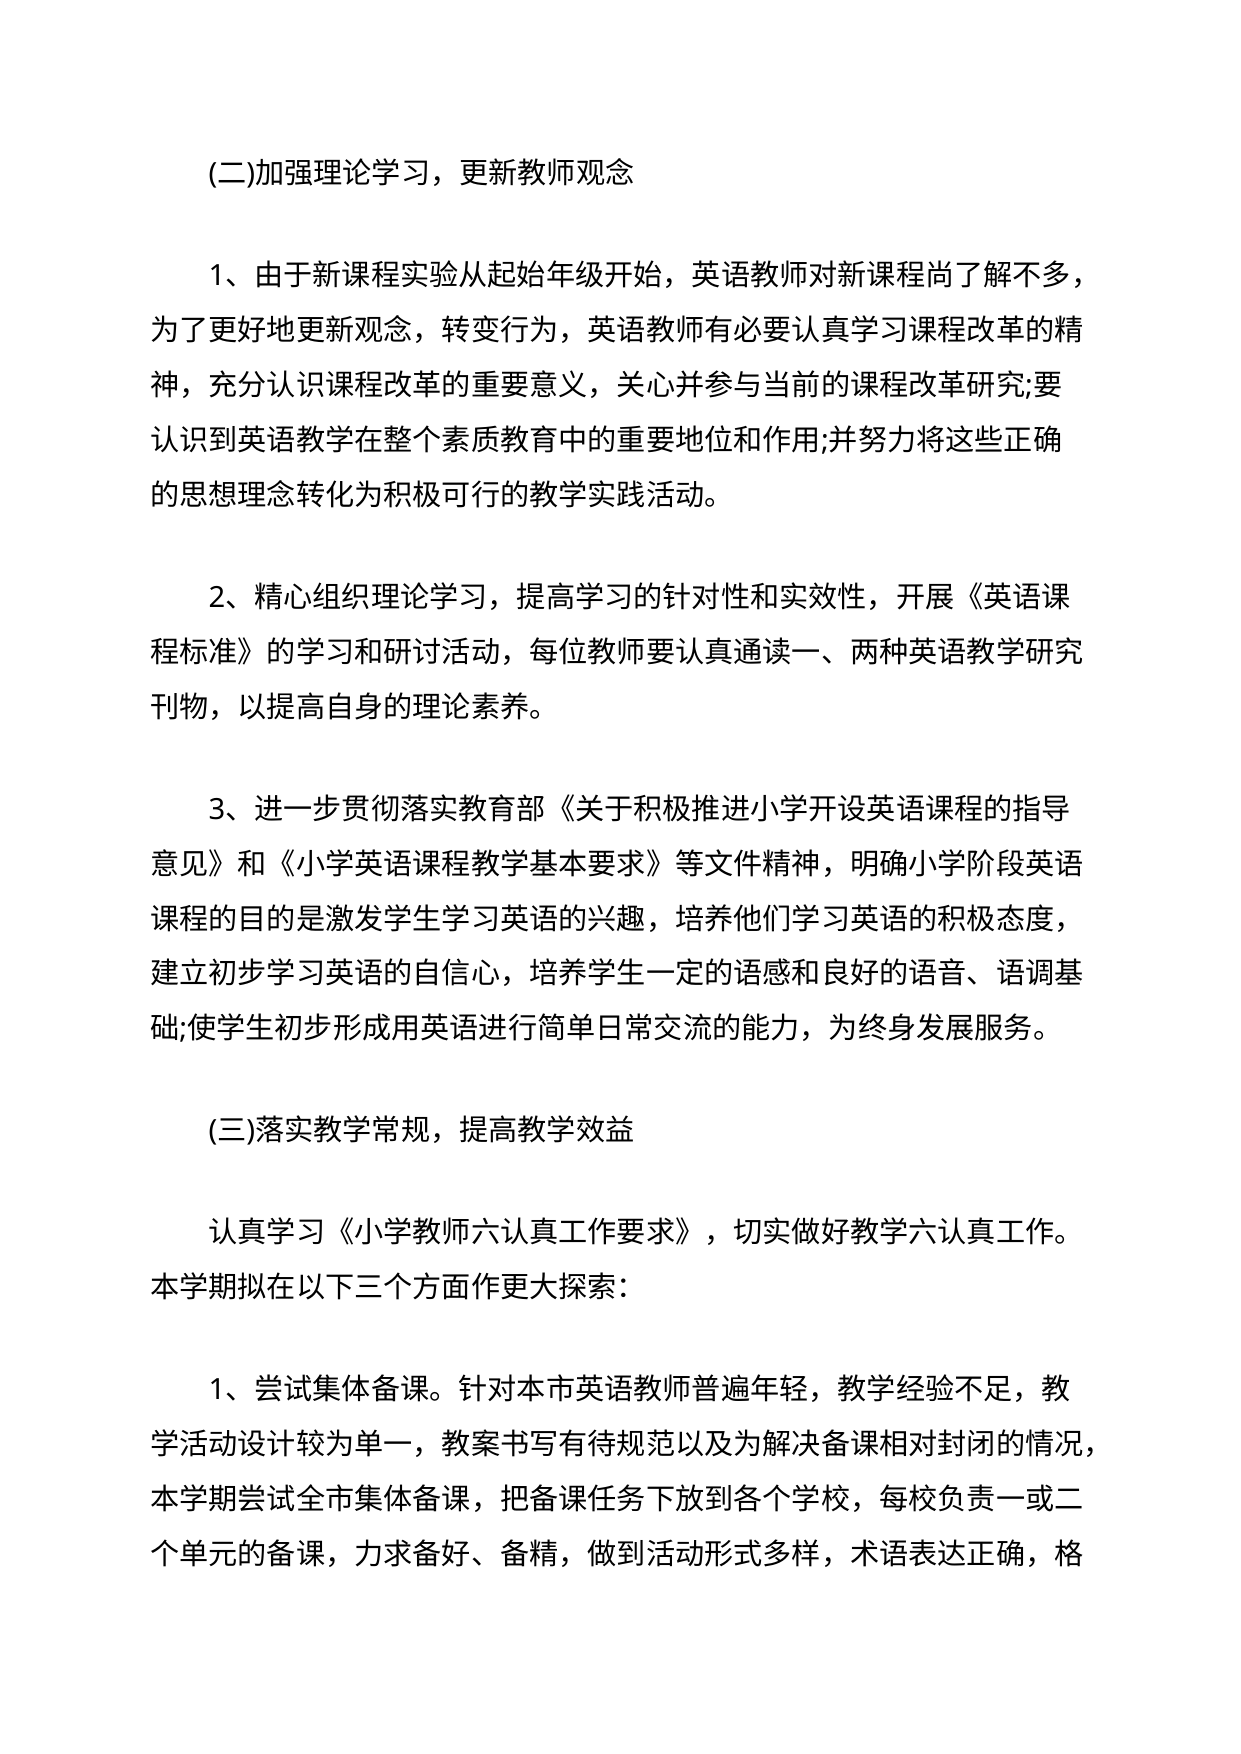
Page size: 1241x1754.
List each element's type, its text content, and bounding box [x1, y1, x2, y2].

text 3、进一步贯彻落实教育部《关于积极推进小学开设英语课程的指导意见》和《小学英语课程教学基本要求》等文件精神，明确小学阶段英语课程的目的是激发学生学习英语的兴趣，培养他们学习英语的积极态度，建立初步学习英语的自信心，培养学生一定的语感和良好的语音、语调基础;使学生初步形成用英语进行简单日常交流的能力，为终身发展服务。 [150, 785, 1090, 1047]
text 2、精心组织理论学习，提高学习的针对性和实效性，开展《英语课程标准》的学习和研讨活动，每位教师要认真通读一、两种英语教学研究刊物，以提高自身的理论素养。 [150, 574, 1090, 726]
text (二)加强理论学习，更新教师观念 [150, 150, 1090, 192]
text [150, 1366, 1090, 1573]
text (三)落实教学常规，提高教学效益 [150, 1107, 1090, 1149]
text 认真学习《小学教师六认真工作要求》，切实做好教学六认真工作。本学期拟在以下三个方面作更大探索： [150, 1209, 1090, 1306]
text 1、由于新课程实验从起始年级开始，英语教师对新课程尚了解不多，为了更好地更新观念，转变行为，英语教师有必要认真学习课程改革的精神，充分认识课程改革的重要意义，关心并参与当前的课程改革研究;要认识到英语教学在整个素质教育中的重要地位和作用;并努力将这些正确的思想理念转化为积极可行的教学实践活动。 [150, 252, 1090, 514]
